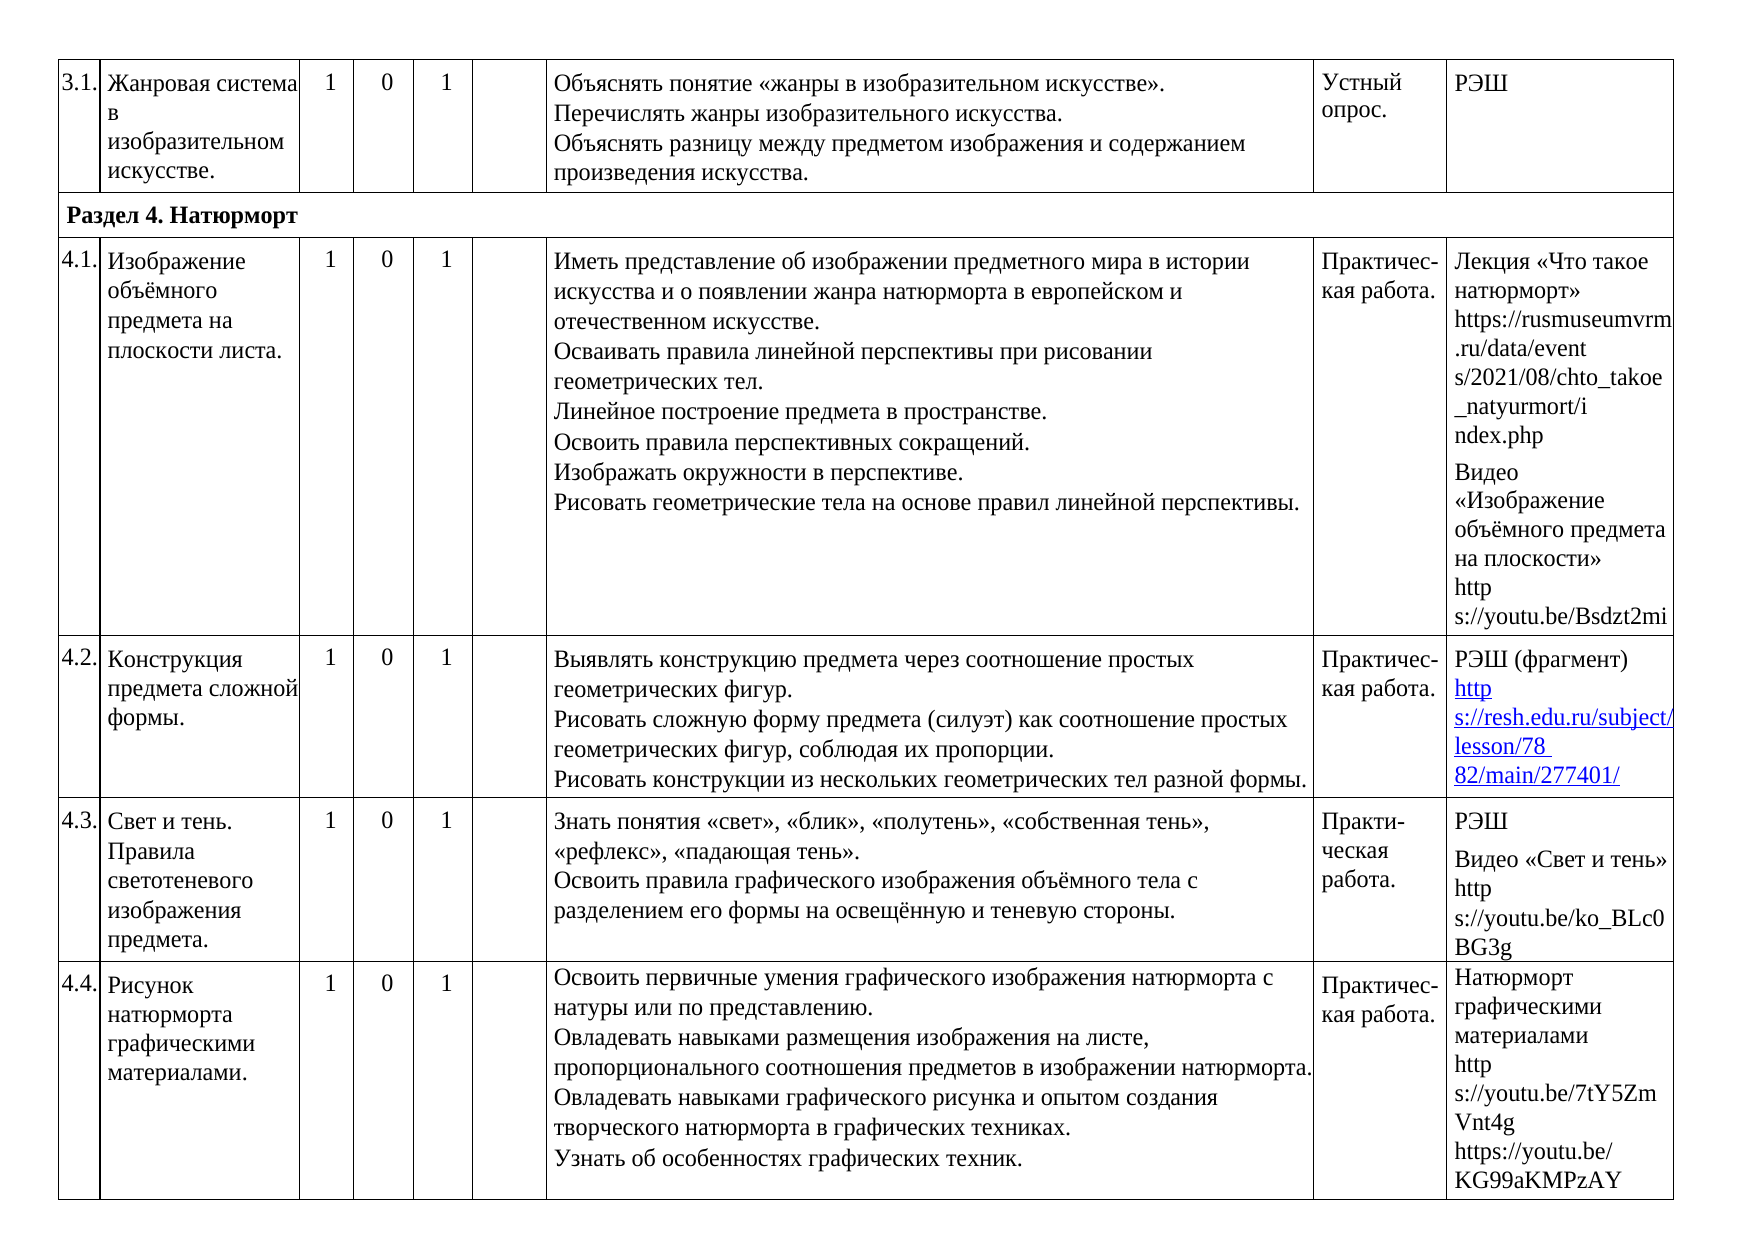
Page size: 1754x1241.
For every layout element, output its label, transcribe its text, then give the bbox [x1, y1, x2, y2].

table_cell [473, 962, 546, 1199]
table_cell 0 [354, 962, 413, 1199]
table_cell 4.1. [59, 238, 99, 635]
table_cell [473, 636, 546, 797]
table_cell 1 [414, 798, 472, 961]
table_cell 1 [414, 238, 472, 635]
table_cell 0 [354, 636, 413, 797]
table_cell 1 [300, 798, 353, 961]
table_cell Практи-ческая работа. [1314, 798, 1446, 961]
table_cell Иметь представление об изображении предметного мира в истории искусства и о появлении жанра натюрморта в европейском и отечественном искусстве. Осваивать правила линейной перспективы при рисовании геометрических тел. Линейное построение предмета в пространстве. Освоить правила перспективных сокращений. Изображать окружности в перспективе. Рисовать геометрические тела на основе правил линейной перспективы. [547, 238, 1313, 635]
table_header 1 [300, 60, 353, 192]
table_header 0 [354, 60, 413, 192]
table_cell 1 [300, 962, 353, 1199]
table_cell РЭШ Видео «Свет и тень» https://youtu.be/ko_BLc0BG3g [1447, 798, 1673, 961]
table_header Объяснять понятие «жанры в изобразительном искусстве». Перечислять жанры изобразительного искусства. Объяснять разницу между предметом изображения и содержанием произведения искусства. [547, 60, 1313, 192]
table_cell Лекция «Что такое натюрморт» https://rusmuseumvrm.ru/data/event s/2021/08/chto_takoe_natyurmort/i ndex.php Видео «Изображение объёмного предмета на плоскости» https://youtu.be/Bsdzt2micVQ [1447, 238, 1673, 635]
table_cell Практичес-кая работа. [1314, 238, 1446, 635]
table_cell Знать понятия «свет», «блик», «полутень», «собственная тень», «рефлекс», «падающая тень». Освоить правила графического изображения объёмного тела с разделением его формы на освещённую и теневую стороны. [547, 798, 1313, 961]
table_header [473, 60, 546, 192]
table_cell [473, 798, 546, 961]
table_cell Натюрморт графическими материалами https://youtu.be/7tY5ZmVnt4g https://youtu.be/KG99aKMPzAY [1447, 962, 1673, 1199]
table_cell [473, 238, 546, 635]
table_cell 1 [414, 962, 472, 1199]
table_header 1 [414, 60, 472, 192]
table_cell 4.2. [59, 636, 99, 797]
table_cell 4.3. [59, 798, 99, 961]
table_cell 4.4. [59, 962, 99, 1199]
table_cell Освоить первичные умения графического изображения натюрморта с натуры или по представлению. Овладевать навыками размещения изображения на листе, пропорционального соотношения предметов в изображении натюрморта. Овладевать навыками графического рисунка и опытом создания творческого натюрморта в графических техниках. Узнать об особенностях графических техник. [547, 962, 1313, 1199]
table_cell 1 [300, 238, 353, 635]
table_header Устный опрос. [1314, 60, 1446, 192]
table_cell Изображение объёмного предмета на плоскости листа. [101, 238, 299, 635]
table_cell Раздел 4. Натюрморт [59, 193, 1673, 237]
table_cell 0 [354, 798, 413, 961]
table_cell РЭШ (фрагмент) https://resh.edu.ru/subject/lesson/78 82/main/277401/ [1447, 636, 1673, 797]
table_cell 0 [354, 238, 413, 635]
table_cell Рисунок натюрморта графическими материалами. [101, 962, 299, 1199]
table_cell Выявлять конструкцию предмета через соотношение простых геометрических фигур. Рисовать сложную форму предмета (силуэт) как соотношение простых геометрических фигур, соблюдая их пропорции. Рисовать конструкции из нескольких геометрических тел разной формы. [547, 636, 1313, 797]
table_header Жанровая система в изобразительном искусстве. [101, 60, 299, 192]
table_cell Конструкция предмета сложной формы. [101, 636, 299, 797]
table_cell Практичес-кая работа. [1314, 962, 1446, 1199]
table_cell 1 [300, 636, 353, 797]
table_header РЭШ [1447, 60, 1673, 192]
table_cell Свет и тень. Правила светотеневого изображения предмета. [101, 798, 299, 961]
table_header 3.1. [59, 60, 99, 192]
table_cell 1 [414, 636, 472, 797]
table_cell Практичес-кая работа. [1314, 636, 1446, 797]
